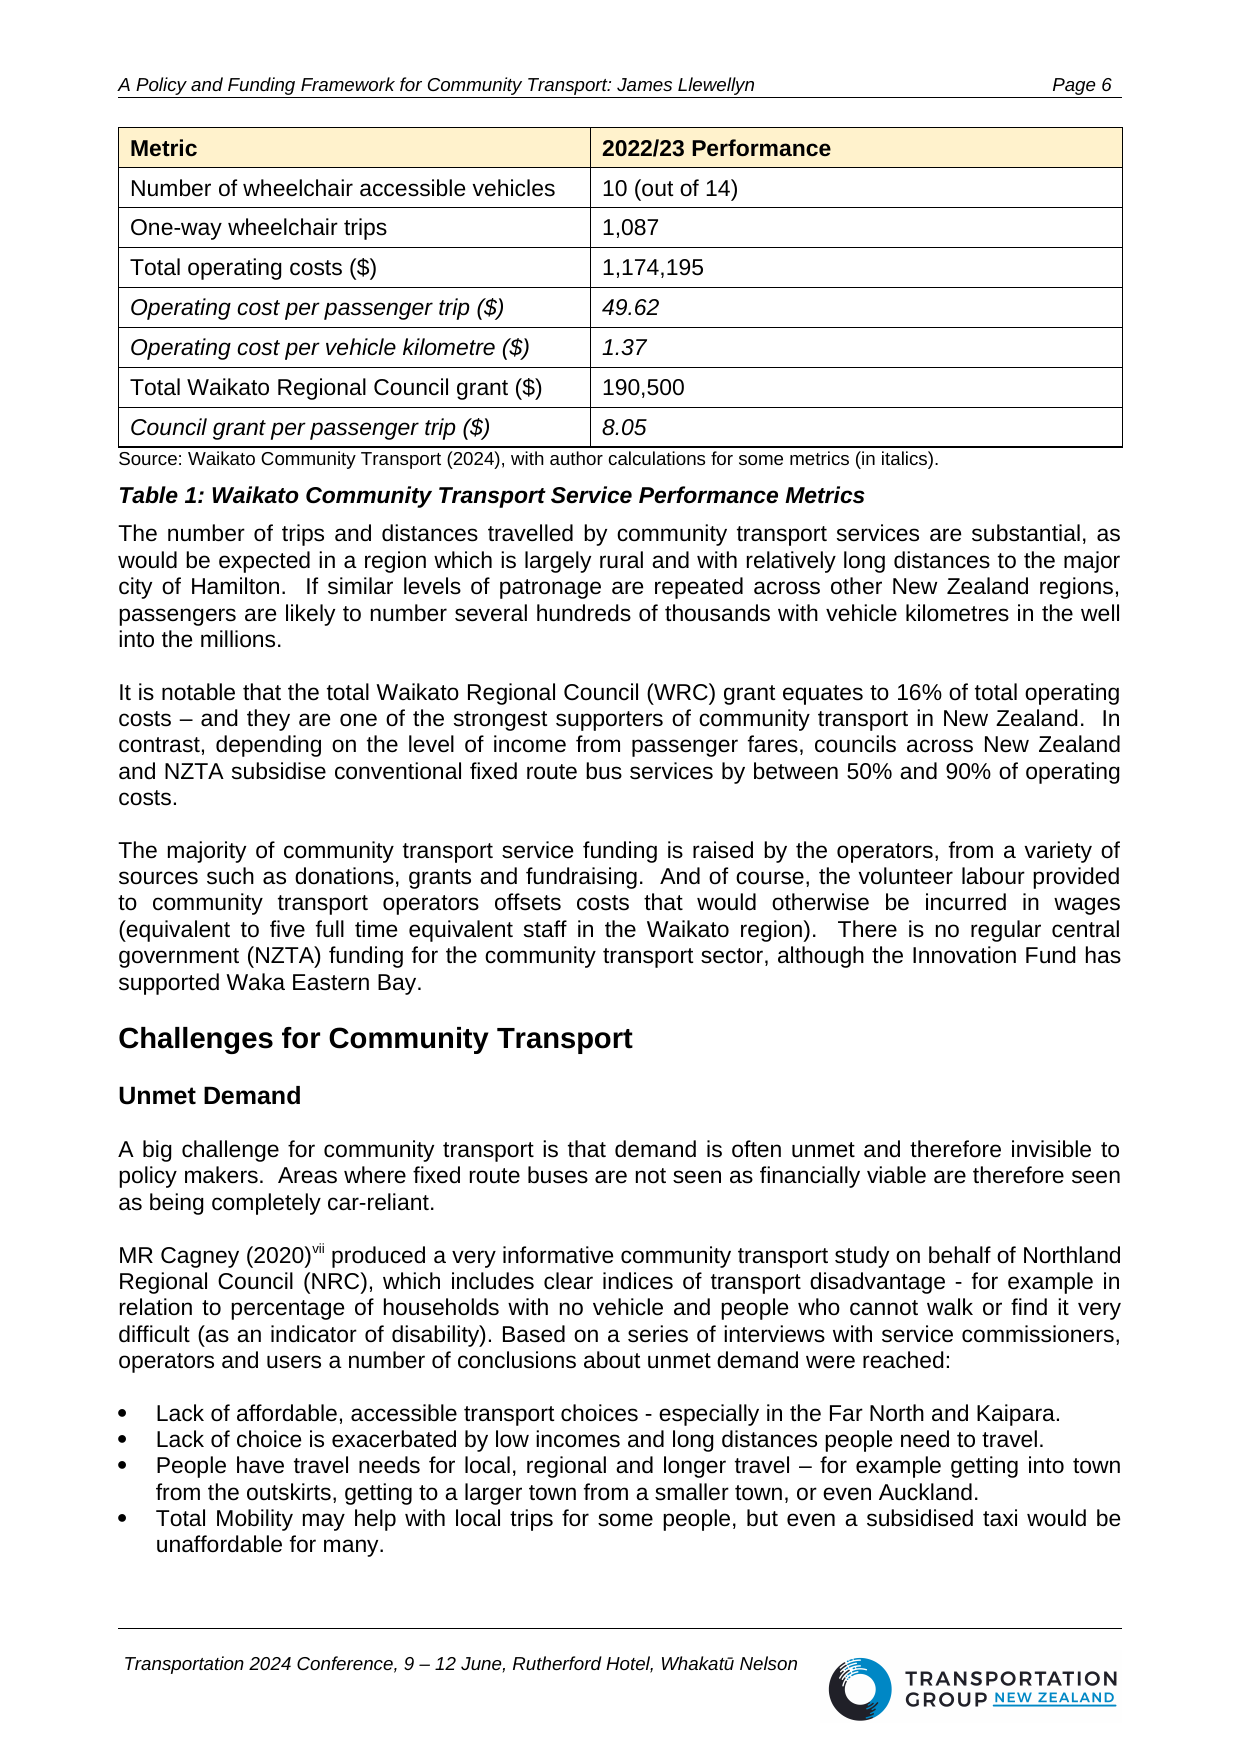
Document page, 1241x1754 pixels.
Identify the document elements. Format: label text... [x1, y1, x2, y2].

table_cell Total operating costs ($) [119, 248, 590, 287]
table_cell Operating cost per vehicle kilometre ($) [119, 328, 590, 367]
table_cell Operating cost per passenger trip ($) [119, 288, 590, 327]
text Unmet Demand [118, 1081, 1122, 1110]
list Total Mobility may help with local trips for some people, but even a subsidised taxi would be unaffordable for many. [118, 1505, 1122, 1558]
table_cell 49.62 [591, 288, 1122, 327]
text A big challenge for community transport is that demand is often unmet and therefore invisible to policy makers. Areas where fixed route buses are not seen as financially viable are therefore seen as being completely car-reliant. [118, 1136, 1122, 1215]
table_cell 1,087 [591, 208, 1122, 247]
list Lack of choice is exacerbated by low incomes and long distances people need to travel. [118, 1426, 1122, 1452]
table_cell Number of wheelchair accessible vehicles [119, 168, 590, 207]
table_cell Council grant per passenger trip ($) [119, 408, 590, 446]
table_cell 10 (out of 14) [591, 168, 1122, 207]
text Source: Waikato Community Transport (2024), with author calculations for some metrics (in italics). [118, 448, 1122, 469]
picture [818, 1650, 1122, 1723]
table_cell One-way wheelchair trips [119, 208, 590, 247]
text It is notable that the total Waikato Regional Council (WRC) grant equates to 16% of total operating costs – and they are one of the strongest supporters of community transport in New Zealand. In contrast, depending on the level of income from passenger fares, councils across New Zealand and NZTA subsidise conventional fixed route bus services by between 50% and 90% of operating costs. [118, 678, 1122, 810]
list People have travel needs for local, regional and longer travel – for example getting into town from the outskirts, getting to a larger town from a smaller town, or even Auckland. [118, 1452, 1122, 1505]
list Lack of affordable, accessible transport choices - especially in the Far North and Kaipara. [118, 1400, 1122, 1426]
table_cell 1.37 [591, 328, 1122, 367]
text MR Cagney (2020) produced a very informative community transport study on behalf of Northland Regional Council (NRC), which includes clear indices of transport disadvantage - for example in relation to percentage of households with no vehicle and people who cannot walk or find it very difficult (as an indicator of disability). Based on a series of interviews with service commissioners, operators and users a number of conclusions about unmet demand were reached: [118, 1242, 1122, 1373]
subtitle Table 1: Waikato Community Transport Service Performance Metrics [118, 482, 1122, 508]
table_header Metric [119, 128, 590, 167]
table_cell Total Waikato Regional Council grant ($) [119, 368, 590, 407]
text The number of trips and distances travelled by community transport services are substantial, as would be expected in a region which is largely rural and with relatively long distances to the major city of Hamilton. If similar levels of patronage are repeated across other New Zealand regions, passengers are likely to number several hundreds of thousands with vehicle kilometres in the well into the millions. [118, 520, 1122, 652]
text The majority of community transport service funding is raised by the operators, from a variety of sources such as donations, grants and fundraising. And of course, the volunteer labour provided to community transport operators offsets costs that would otherwise be incurred in wages (equivalent to five full time equivalent staff in the Waikato region). There is no regular central government (NZTA) funding for the community transport sector, although the Innovation Fund has supported Waka Eastern Bay. [118, 837, 1122, 995]
table_cell 8.05 [591, 408, 1122, 446]
table_cell 190,500 [591, 368, 1122, 407]
table_header 2022/23 Performance [591, 128, 1122, 167]
table_cell 1,174,195 [591, 248, 1122, 287]
text Challenges for Community Transport [118, 1021, 1122, 1055]
